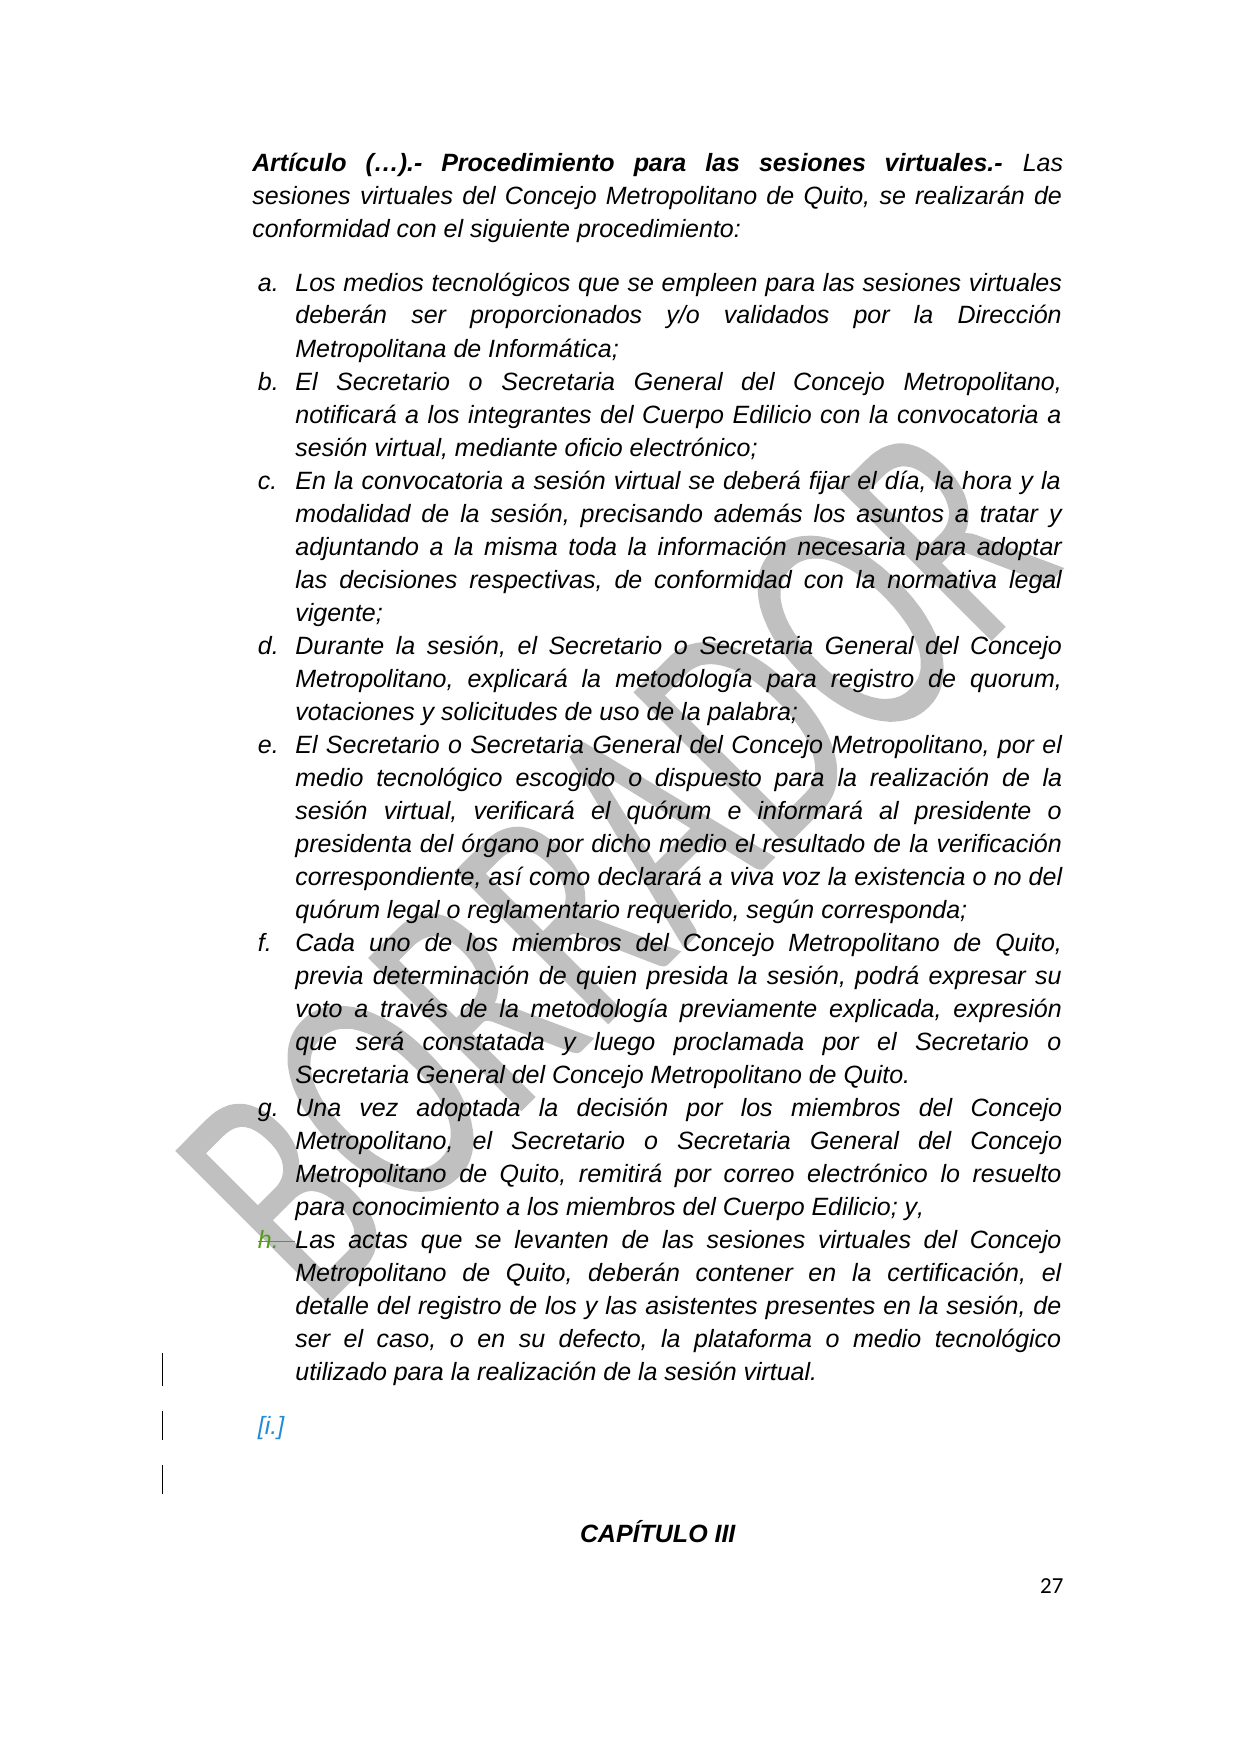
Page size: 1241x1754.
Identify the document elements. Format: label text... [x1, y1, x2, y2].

list Durante la sesión, el Secretario o Secretaria General del Concejo Metropolitano, explicará la metodología para registro de quorum, votaciones y solicitudes de uso de la palabra; [258, 631, 1063, 726]
list Las actas que se levanten de las sesiones virtuales del Concejo Metropolitano de Quito, deberán contener en la certificación, el detalle del registro de los y las asistentes presentes en la sesión, de ser el caso, o en su defecto, la plataforma o medio tecnológico utilizado para la realización de la sesión virtual. [258, 1225, 1063, 1386]
list En la convocatoria a sesión virtual se deberá fijar el día, la hora y la modalidad de la sesión, precisando además los asuntos a tratar y adjuntando a la misma toda la información necesaria para adoptar las decisiones respectivas, de conformidad con la normativa legal vigente; [258, 466, 1063, 626]
list El Secretario o Secretaria General del Concejo Metropolitano, por el medio tecnológico escogido o dispuesto para la realización de la sesión virtual, verificará el quórum e informará al presidente o presidenta del órgano por dicho medio el resultado de la verificación correspondiente, así como declarará a viva voz la existencia o no del quórum legal o reglamentario requerido, según corresponda; [258, 730, 1063, 924]
text Artículo (…).- Procedimiento para las sesiones virtuales.- Las sesiones virtuales del Concejo Metropolitano de Quito, se realizarán de conformidad con el siguiente procedimiento: [252, 148, 1063, 242]
list Una vez adoptada la decisión por los miembros del Concejo Metropolitano, el Secretario o Secretaria General del Concejo Metropolitano de Quito, remitirá por correo electrónico lo resuelto para conocimiento a los miembros del Cuerpo Edilicio; y, [258, 1093, 1063, 1221]
list Cada uno de los miembros del Concejo Metropolitano de Quito, previa determinación de quien presida la sesión, podrá expresar su voto a través de la metodología previamente explicada, expresión que será constatada y luego proclamada por el Secretario o Secretaria General del Concejo Metropolitano de Quito. [258, 928, 1063, 1089]
text CAPÍTULO III [252, 1519, 1063, 1547]
list Los medios tecnológicos que se empleen para las sesiones virtuales deberán ser proporcionados y/o validados por la Dirección Metropolitana de Informática; [258, 267, 1063, 362]
list El Secretario o Secretaria General del Concejo Metropolitano, notificará a los integrantes del Cuerpo Edilicio con la convocatoria a sesión virtual, mediante oficio electrónico; [258, 367, 1063, 461]
